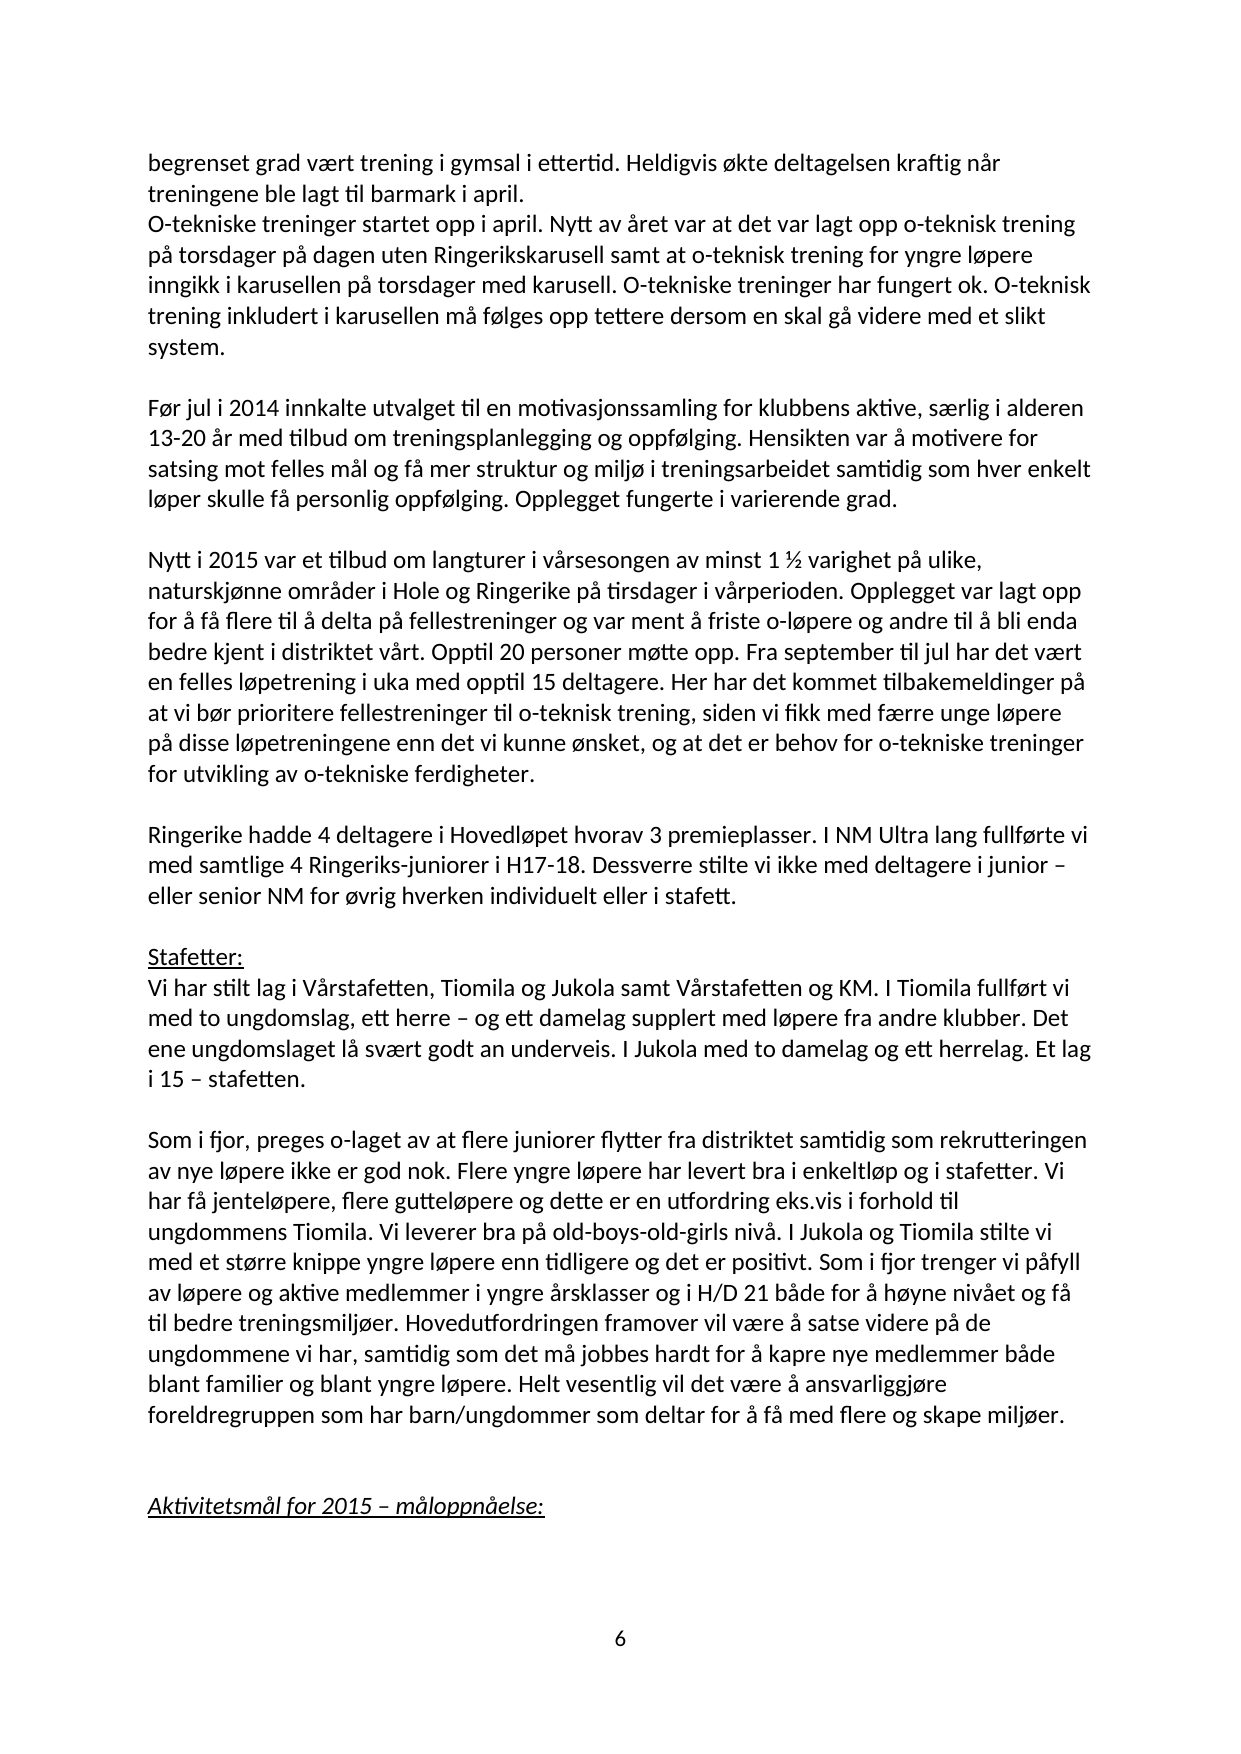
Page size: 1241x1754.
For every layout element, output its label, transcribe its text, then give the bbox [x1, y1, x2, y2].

text Nytt i 2015 var et tilbud om langturer i vårsesongen av minst 1 ½ varighet på ulike, naturskjønne områder i Hole og Ringerike på tirsdager i vårperioden. Opplegget var lagt opp for å få flere til å delta på fellestreninger og var ment å friste o-løpere og andre til å bli enda bedre kjent i distriktet vårt. Opptil 20 personer møtte opp. Fra september til jul har det vært en felles løpetrening i uka med opptil 15 deltagere. Her har det kommet tilbakemeldinger på at vi bør prioritere fellestreninger til o-teknisk trening, siden vi fikk med færre unge løpere på disse løpetreningene enn det vi kunne ønsket, og at det er behov for o-tekniske treninger for utvikling av o-tekniske ferdigheter. [148, 544, 1093, 788]
text Som i fjor, preges o-laget av at flere juniorer flytter fra distriktet samtidig som rekrutteringen av nye løpere ikke er god nok. Flere yngre løpere har levert bra i enkeltløp og i stafetter. Vi har få jenteløpere, flere gutteløpere og dette er en utfordring eks.vis i forhold til ungdommens Tiomila. Vi leverer bra på old-boys-old-girls nivå. I Jukola og Tiomila stilte vi med et større knippe yngre løpere enn tidligere og det er positivt. Som i fjor trenger vi påfyll av løpere og aktive medlemmer i yngre årsklasser og i H/D 21 både for å høyne nivået og få til bedre treningsmiljøer. Hovedutfordringen framover vil være å satse videre på de ungdommene vi har, samtidig som det må jobbes hardt for å kapre nye medlemmer både blant familier og blant yngre løpere. Helt vesentlig vil det være å ansvarliggjøre foreldregruppen som har barn/ungdommer som deltar for å få med flere og skape miljøer. [148, 1124, 1093, 1429]
text Stafetter: [148, 941, 1093, 972]
text Før jul i 2014 innkalte utvalget til en motivasjonssamling for klubbens aktive, særlig i alderen 13-20 år med tilbud om treningsplanlegging og oppfølging. Hensikten var å motivere for satsing mot felles mål og få mer struktur og miljø i treningsarbeidet samtidig som hver enkelt løper skulle få personlig oppfølging. Opplegget fungerte i varierende grad. [148, 392, 1093, 514]
text O-tekniske treninger startet opp i april. Nytt av året var at det var lagt opp o-teknisk trening på torsdager på dagen uten Ringerikskarusell samt at o-teknisk trening for yngre løpere inngikk i karusellen på torsdager med karusell. O-tekniske treninger har fungert ok. O-teknisk trening inkludert i karusellen må følges opp tettere dersom en skal gå videre med et slikt system. [148, 209, 1093, 361]
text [148, 148, 1093, 209]
text Aktivitetsmål for 2015 – måloppnåelse: [148, 1491, 1093, 1521]
text Ringerike hadde 4 deltagere i Hovedløpet hvorav 3 premieplasser. I NM Ultra lang fullførte vi med samtlige 4 Ringeriks-juniorer i H17-18. Dessverre stilte vi ikke med deltagere i junior – eller senior NM for øvrig hverken individuelt eller i stafett. [148, 819, 1093, 911]
text Vi har stilt lag i Vårstafetten, Tiomila og Jukola samt Vårstafetten og KM. I Tiomila fullført vi med to ungdomslag, ett herre – og ett damelag supplert med løpere fra andre klubber. Det ene ungdomslaget lå svært godt an underveis. I Jukola med to damelag og ett herrelag. Et lag i 15 – stafetten. [148, 972, 1093, 1094]
